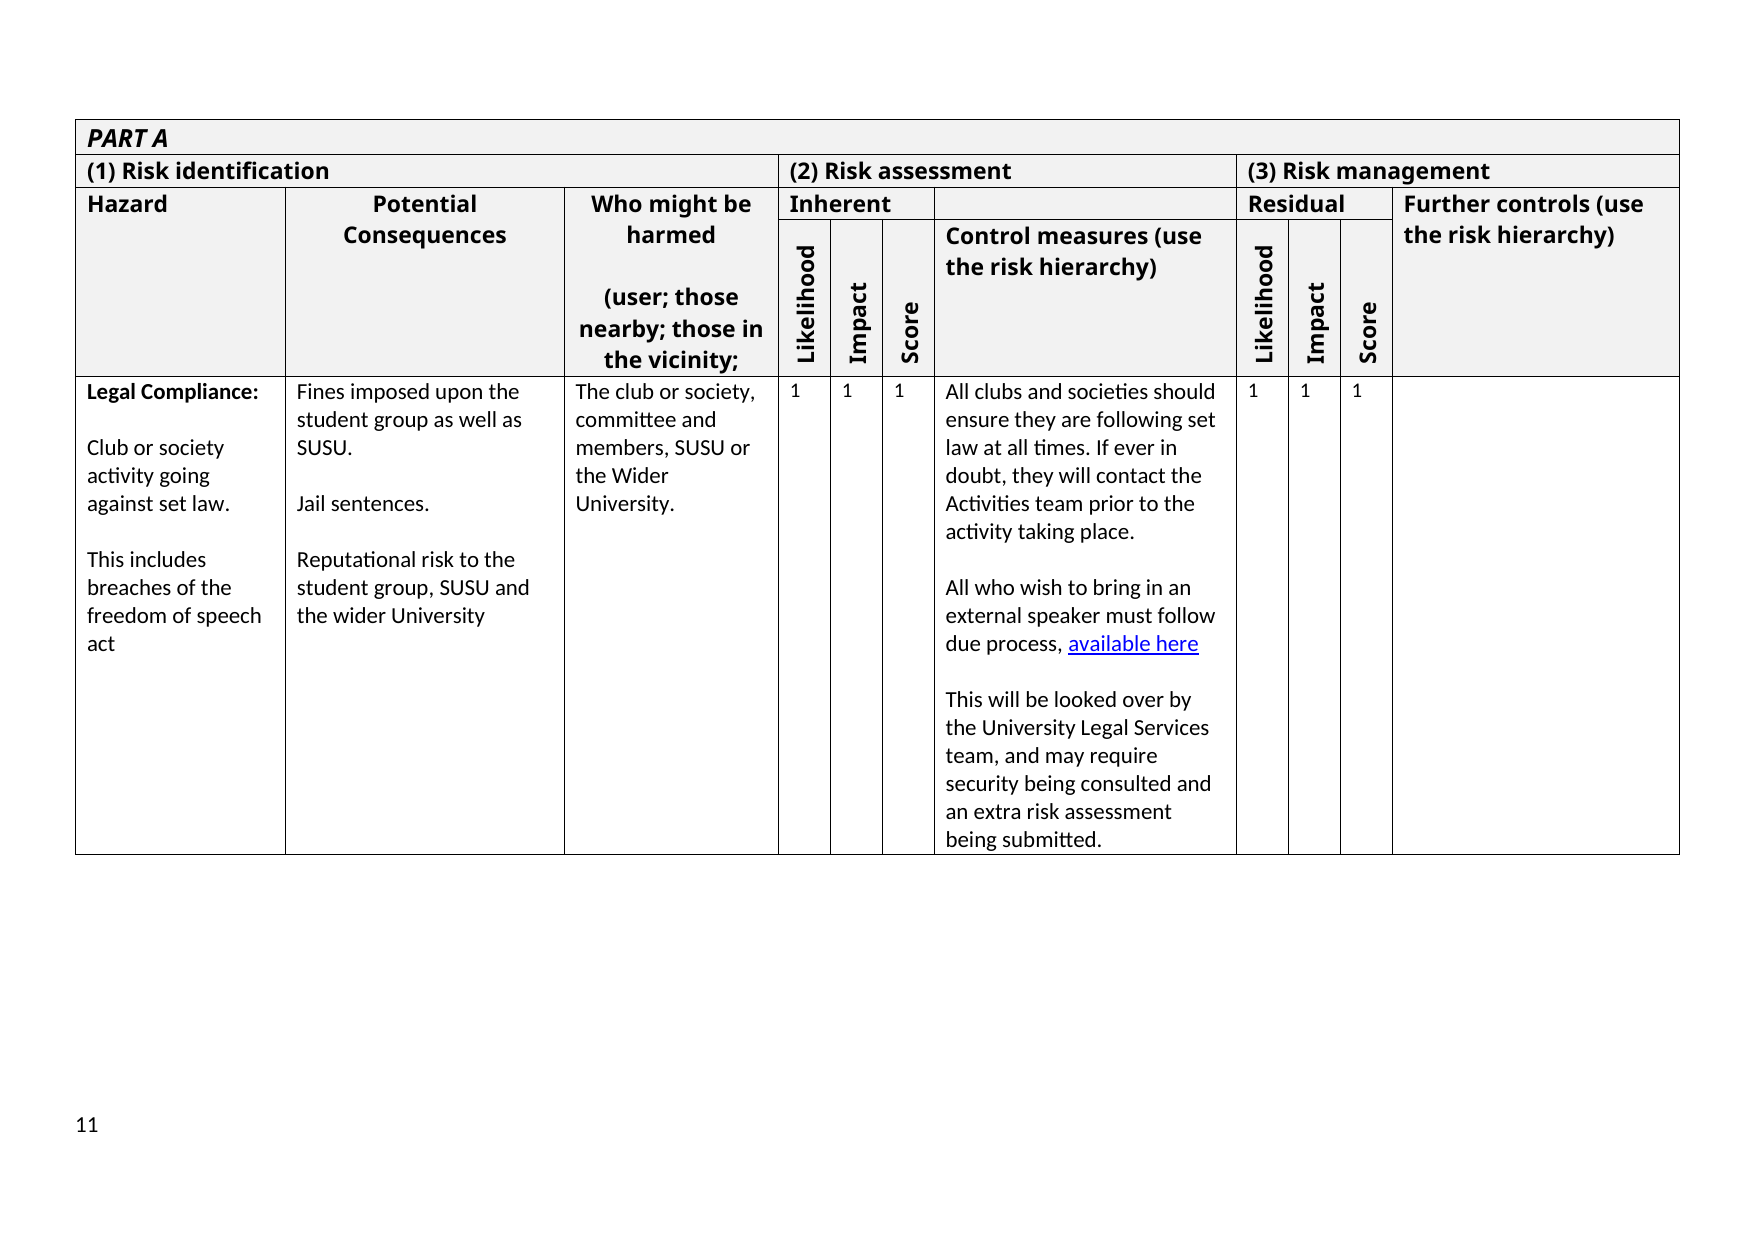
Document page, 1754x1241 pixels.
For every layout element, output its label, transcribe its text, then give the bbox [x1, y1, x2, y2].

table_cell 1 [1289, 377, 1340, 853]
table_cell Residual [1237, 188, 1392, 219]
table_cell Potential Consequences [286, 188, 564, 376]
table_cell Control measures (use the risk hierarchy) [935, 220, 1236, 376]
table_cell Fines imposed upon the student group as well as SUSU. Jail sentences. Reputational risk to the student group, SUSU and the wider University [286, 377, 564, 853]
table_cell (1) Risk identification [76, 155, 778, 187]
table_cell 1 [1341, 377, 1392, 853]
table_cell 1 [1237, 377, 1288, 853]
table_cell Likelihood [1237, 220, 1288, 376]
table_cell (3) Risk management [1237, 155, 1679, 187]
table_cell Legal Compliance: Club or society activity going against set law. This includes breaches of the freedom of speech act [76, 377, 285, 853]
table_cell [1393, 377, 1679, 853]
table_cell Score [883, 220, 934, 376]
table_cell All clubs and societies should ensure they are following set law at all times. If ever in doubt, they will contact the Activities team prior to the activity taking place. All who wish to bring in an external speaker must follow due process, available here This will be looked over by the University Legal Services team, and may require security being consulted and an extra risk assessment being submitted. [935, 377, 1236, 853]
table_header PART A [76, 120, 1679, 154]
table_cell (2) Risk assessment [779, 155, 1236, 187]
table_cell 1 [779, 377, 830, 853]
table_cell 1 [883, 377, 934, 853]
table_cell Impact [1289, 220, 1340, 376]
table_cell Who might be harmed (user; those nearby; those in the vicinity; members of the public) [565, 188, 778, 376]
table_cell 1 [831, 377, 882, 853]
table_cell [935, 188, 1236, 219]
table_cell Score [1341, 220, 1392, 376]
table_cell Hazard [76, 188, 285, 376]
table_cell Likelihood [779, 220, 830, 376]
table_cell The club or society, committee and members, SUSU or the Wider University. [565, 377, 778, 853]
table_cell Inherent [779, 188, 934, 219]
table_cell Further controls (use the risk hierarchy) [1393, 188, 1679, 376]
table_cell Impact [831, 220, 882, 376]
